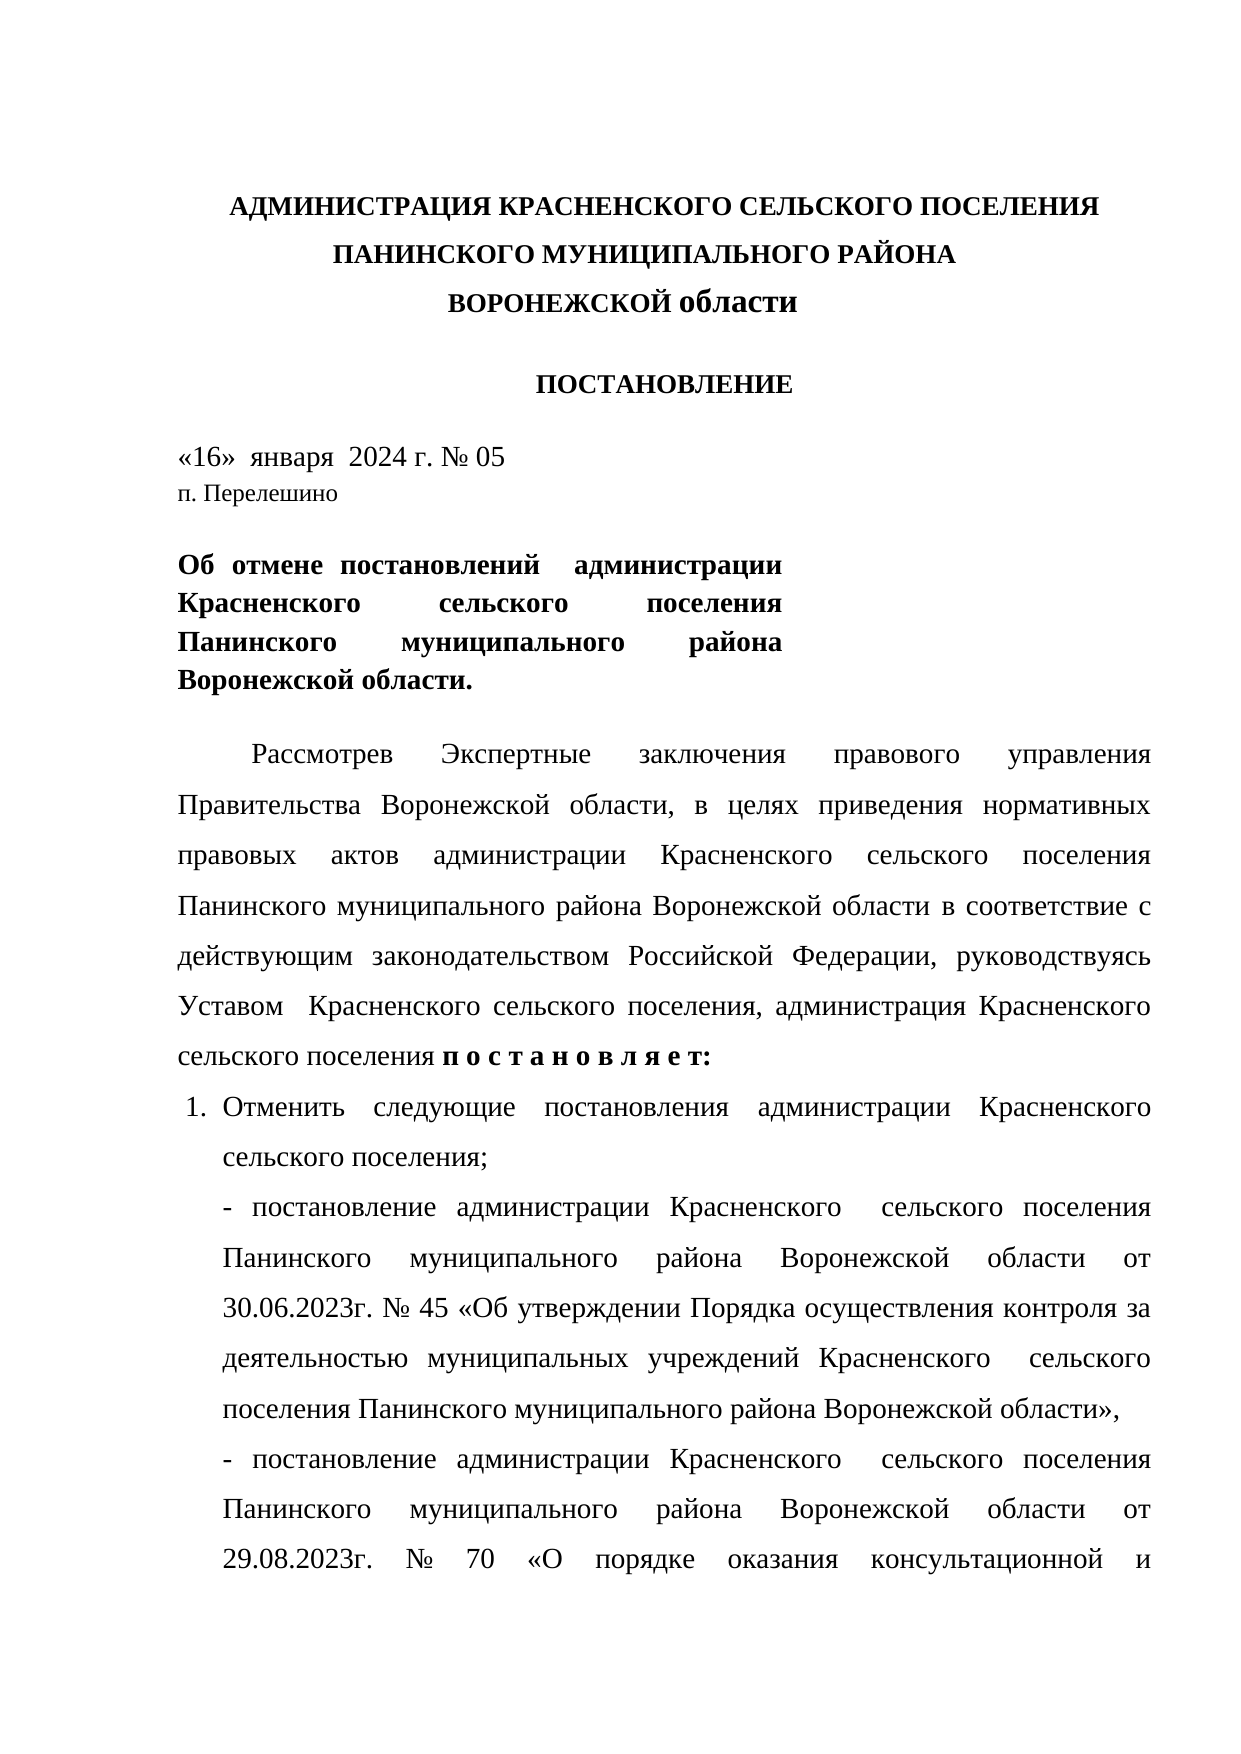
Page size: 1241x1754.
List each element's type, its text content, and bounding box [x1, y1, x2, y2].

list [222, 1441, 1152, 1575]
list Отменить следующие постановления администрации Красненского сельского поселения; [185, 1089, 1152, 1173]
text ПОСТАНОВЛЕНИЕ [177, 368, 1152, 399]
subtitle ПАНИНСКОГО МУНИЦИПАЛЬНОГО РАЙОНА [177, 238, 1152, 269]
text АДМИНИСТРАЦИЯ КРАСНЕНСКОГО СЕЛЬСКОГО ПОСЕЛЕНИЯ [177, 189, 1152, 221]
text Об отмене постановлений администрации Красненского сельского поселения Панинского муниципального района Воронежской области. [177, 547, 782, 696]
subtitle ВОРОНЕЖСКОЙ области [177, 281, 1152, 320]
text п. Перелешино [177, 478, 1152, 507]
text Рассмотрев Экспертные заключения правового управления Правительства Воронежской области, в целях приведения нормативных правовых актов администрации Красненского сельского поселения Панинского муниципального района Воронежской области в соответствие с действующим законодательством Российской Федерации, руководствуясь Уставом Красненского сельского поселения, администрация Красненского сельского поселения п о с т а н о в л я е т: [177, 737, 1152, 1072]
list - постановление администрации Красненского сельского поселения Панинского муниципального района Воронежской области от 30.06.2023г. № 45 «Об утверждении Порядка осуществления контроля за деятельностью муниципальных учреждений Красненского сельского поселения Панинского муниципального района Воронежской области», [222, 1189, 1152, 1424]
text «16» января 2024 г. № 05 [177, 439, 1152, 473]
